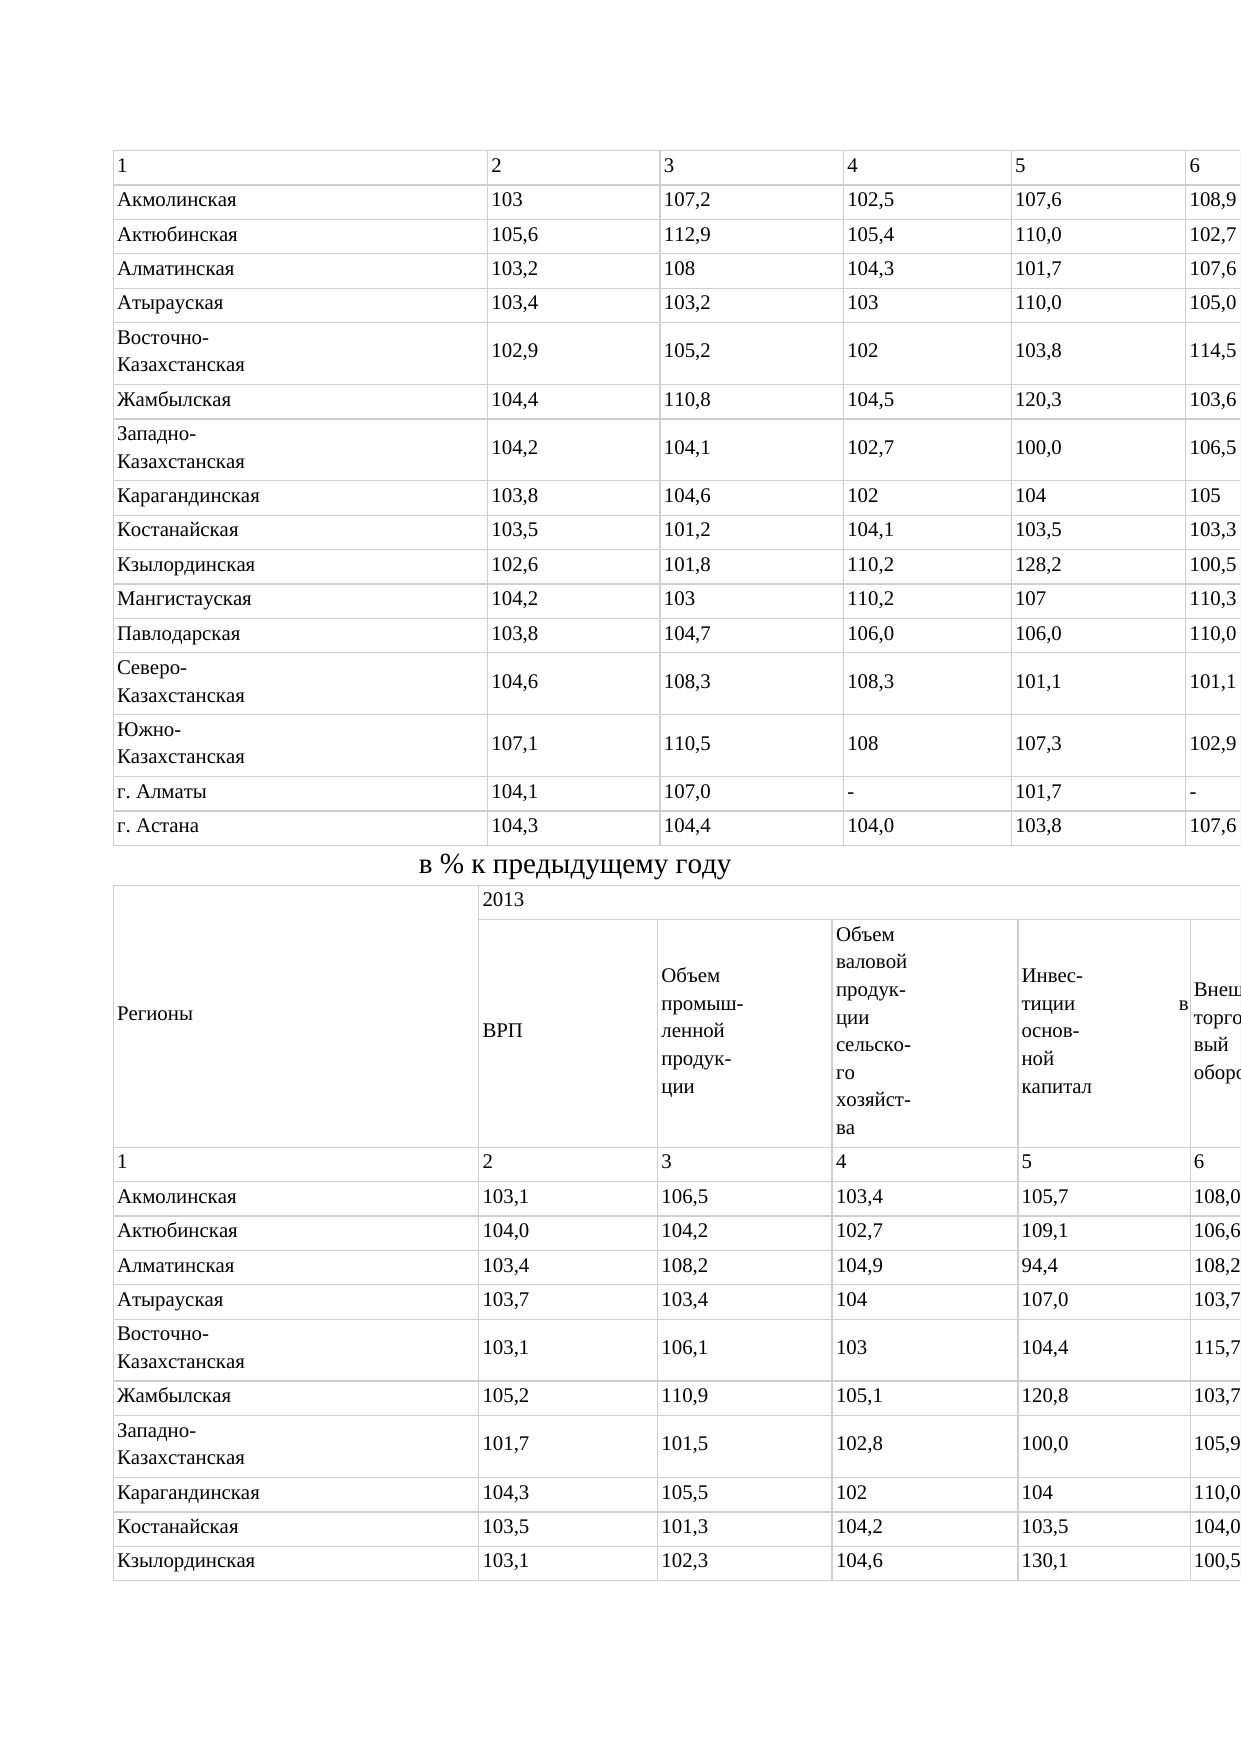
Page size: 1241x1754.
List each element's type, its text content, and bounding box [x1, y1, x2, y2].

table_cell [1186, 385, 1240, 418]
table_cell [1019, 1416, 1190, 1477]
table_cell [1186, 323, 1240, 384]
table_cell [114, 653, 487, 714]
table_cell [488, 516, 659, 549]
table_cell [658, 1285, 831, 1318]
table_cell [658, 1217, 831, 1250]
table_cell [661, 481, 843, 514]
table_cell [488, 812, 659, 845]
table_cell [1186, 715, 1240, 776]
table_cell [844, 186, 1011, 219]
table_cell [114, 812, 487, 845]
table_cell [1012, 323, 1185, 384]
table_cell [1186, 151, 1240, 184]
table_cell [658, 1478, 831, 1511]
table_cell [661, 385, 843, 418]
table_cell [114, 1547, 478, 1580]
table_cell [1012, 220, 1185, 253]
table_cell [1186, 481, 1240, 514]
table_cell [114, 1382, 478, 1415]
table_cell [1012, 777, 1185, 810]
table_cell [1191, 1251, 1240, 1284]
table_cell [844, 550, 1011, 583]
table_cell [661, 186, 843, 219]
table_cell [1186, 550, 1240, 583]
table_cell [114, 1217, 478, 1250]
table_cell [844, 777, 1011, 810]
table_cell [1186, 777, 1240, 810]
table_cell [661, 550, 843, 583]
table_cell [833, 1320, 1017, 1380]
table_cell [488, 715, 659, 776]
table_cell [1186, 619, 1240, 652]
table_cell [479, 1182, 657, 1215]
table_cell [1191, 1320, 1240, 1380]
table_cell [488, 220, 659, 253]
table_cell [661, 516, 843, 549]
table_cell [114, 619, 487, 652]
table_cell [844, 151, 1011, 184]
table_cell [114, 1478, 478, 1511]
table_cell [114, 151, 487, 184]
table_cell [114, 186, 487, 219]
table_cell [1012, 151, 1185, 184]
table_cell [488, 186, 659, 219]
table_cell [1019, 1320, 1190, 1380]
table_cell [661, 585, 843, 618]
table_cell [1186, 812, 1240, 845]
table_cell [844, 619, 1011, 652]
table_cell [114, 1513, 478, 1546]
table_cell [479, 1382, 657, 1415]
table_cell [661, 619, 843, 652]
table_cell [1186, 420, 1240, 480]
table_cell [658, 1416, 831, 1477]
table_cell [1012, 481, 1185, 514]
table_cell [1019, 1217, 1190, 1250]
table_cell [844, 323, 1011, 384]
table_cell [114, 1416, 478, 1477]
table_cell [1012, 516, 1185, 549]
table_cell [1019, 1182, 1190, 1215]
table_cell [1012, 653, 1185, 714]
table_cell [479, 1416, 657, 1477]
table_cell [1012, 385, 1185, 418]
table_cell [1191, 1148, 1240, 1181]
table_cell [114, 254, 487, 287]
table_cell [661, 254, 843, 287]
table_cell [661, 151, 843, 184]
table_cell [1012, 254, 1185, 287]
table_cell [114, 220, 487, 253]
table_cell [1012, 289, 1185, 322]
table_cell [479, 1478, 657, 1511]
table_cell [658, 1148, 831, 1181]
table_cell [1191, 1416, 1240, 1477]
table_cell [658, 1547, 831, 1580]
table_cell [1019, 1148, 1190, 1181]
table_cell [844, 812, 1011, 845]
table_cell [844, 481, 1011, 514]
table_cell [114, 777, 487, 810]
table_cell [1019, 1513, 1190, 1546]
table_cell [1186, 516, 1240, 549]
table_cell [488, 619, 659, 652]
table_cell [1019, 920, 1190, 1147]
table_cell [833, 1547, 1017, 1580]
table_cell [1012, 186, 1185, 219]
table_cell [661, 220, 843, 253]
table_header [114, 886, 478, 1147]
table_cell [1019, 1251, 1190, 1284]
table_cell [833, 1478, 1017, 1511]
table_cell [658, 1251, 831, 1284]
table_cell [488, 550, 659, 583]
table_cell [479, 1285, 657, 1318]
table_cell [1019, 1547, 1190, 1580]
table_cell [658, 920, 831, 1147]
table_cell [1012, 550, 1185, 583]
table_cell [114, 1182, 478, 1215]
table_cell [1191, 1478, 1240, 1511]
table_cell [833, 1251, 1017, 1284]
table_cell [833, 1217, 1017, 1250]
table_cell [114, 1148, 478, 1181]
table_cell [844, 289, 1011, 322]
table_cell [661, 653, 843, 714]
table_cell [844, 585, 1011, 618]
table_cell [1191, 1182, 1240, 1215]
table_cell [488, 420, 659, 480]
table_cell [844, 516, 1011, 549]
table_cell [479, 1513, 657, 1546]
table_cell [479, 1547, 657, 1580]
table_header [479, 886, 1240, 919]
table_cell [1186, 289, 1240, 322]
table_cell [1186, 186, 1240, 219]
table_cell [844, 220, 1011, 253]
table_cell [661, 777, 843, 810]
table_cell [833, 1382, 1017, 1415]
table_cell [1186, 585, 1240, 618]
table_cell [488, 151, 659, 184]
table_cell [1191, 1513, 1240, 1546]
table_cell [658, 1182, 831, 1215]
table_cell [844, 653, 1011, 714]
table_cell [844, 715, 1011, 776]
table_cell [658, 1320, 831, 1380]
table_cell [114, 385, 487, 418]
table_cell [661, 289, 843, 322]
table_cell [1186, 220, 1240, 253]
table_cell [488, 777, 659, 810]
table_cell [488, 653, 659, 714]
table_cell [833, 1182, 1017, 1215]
text в % к предыдущему году [112, 846, 1128, 879]
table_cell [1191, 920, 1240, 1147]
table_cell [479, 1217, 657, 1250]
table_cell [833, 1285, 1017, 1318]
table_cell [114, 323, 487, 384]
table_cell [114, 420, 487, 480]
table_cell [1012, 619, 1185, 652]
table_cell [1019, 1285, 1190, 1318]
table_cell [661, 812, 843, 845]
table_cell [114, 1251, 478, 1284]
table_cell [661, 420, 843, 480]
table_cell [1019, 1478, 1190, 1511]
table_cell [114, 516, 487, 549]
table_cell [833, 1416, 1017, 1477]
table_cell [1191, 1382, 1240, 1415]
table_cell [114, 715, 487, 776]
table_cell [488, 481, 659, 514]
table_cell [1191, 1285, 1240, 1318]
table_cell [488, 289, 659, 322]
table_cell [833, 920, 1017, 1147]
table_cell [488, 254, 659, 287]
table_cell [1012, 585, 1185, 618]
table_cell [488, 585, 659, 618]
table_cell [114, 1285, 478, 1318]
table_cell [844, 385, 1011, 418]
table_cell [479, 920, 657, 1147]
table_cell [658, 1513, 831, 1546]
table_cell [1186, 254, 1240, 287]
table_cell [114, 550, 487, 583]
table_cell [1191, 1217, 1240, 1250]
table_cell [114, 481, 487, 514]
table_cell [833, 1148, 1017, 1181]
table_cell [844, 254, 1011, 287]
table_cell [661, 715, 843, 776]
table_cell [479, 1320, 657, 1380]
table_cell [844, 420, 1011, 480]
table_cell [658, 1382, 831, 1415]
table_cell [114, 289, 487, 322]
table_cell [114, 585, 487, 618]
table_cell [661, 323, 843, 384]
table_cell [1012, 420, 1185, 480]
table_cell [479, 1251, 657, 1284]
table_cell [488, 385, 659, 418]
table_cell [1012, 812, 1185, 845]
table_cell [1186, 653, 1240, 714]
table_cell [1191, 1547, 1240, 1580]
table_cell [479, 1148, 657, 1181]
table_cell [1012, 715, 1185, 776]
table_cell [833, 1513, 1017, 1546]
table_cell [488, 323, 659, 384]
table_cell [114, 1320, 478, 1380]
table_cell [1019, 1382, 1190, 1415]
